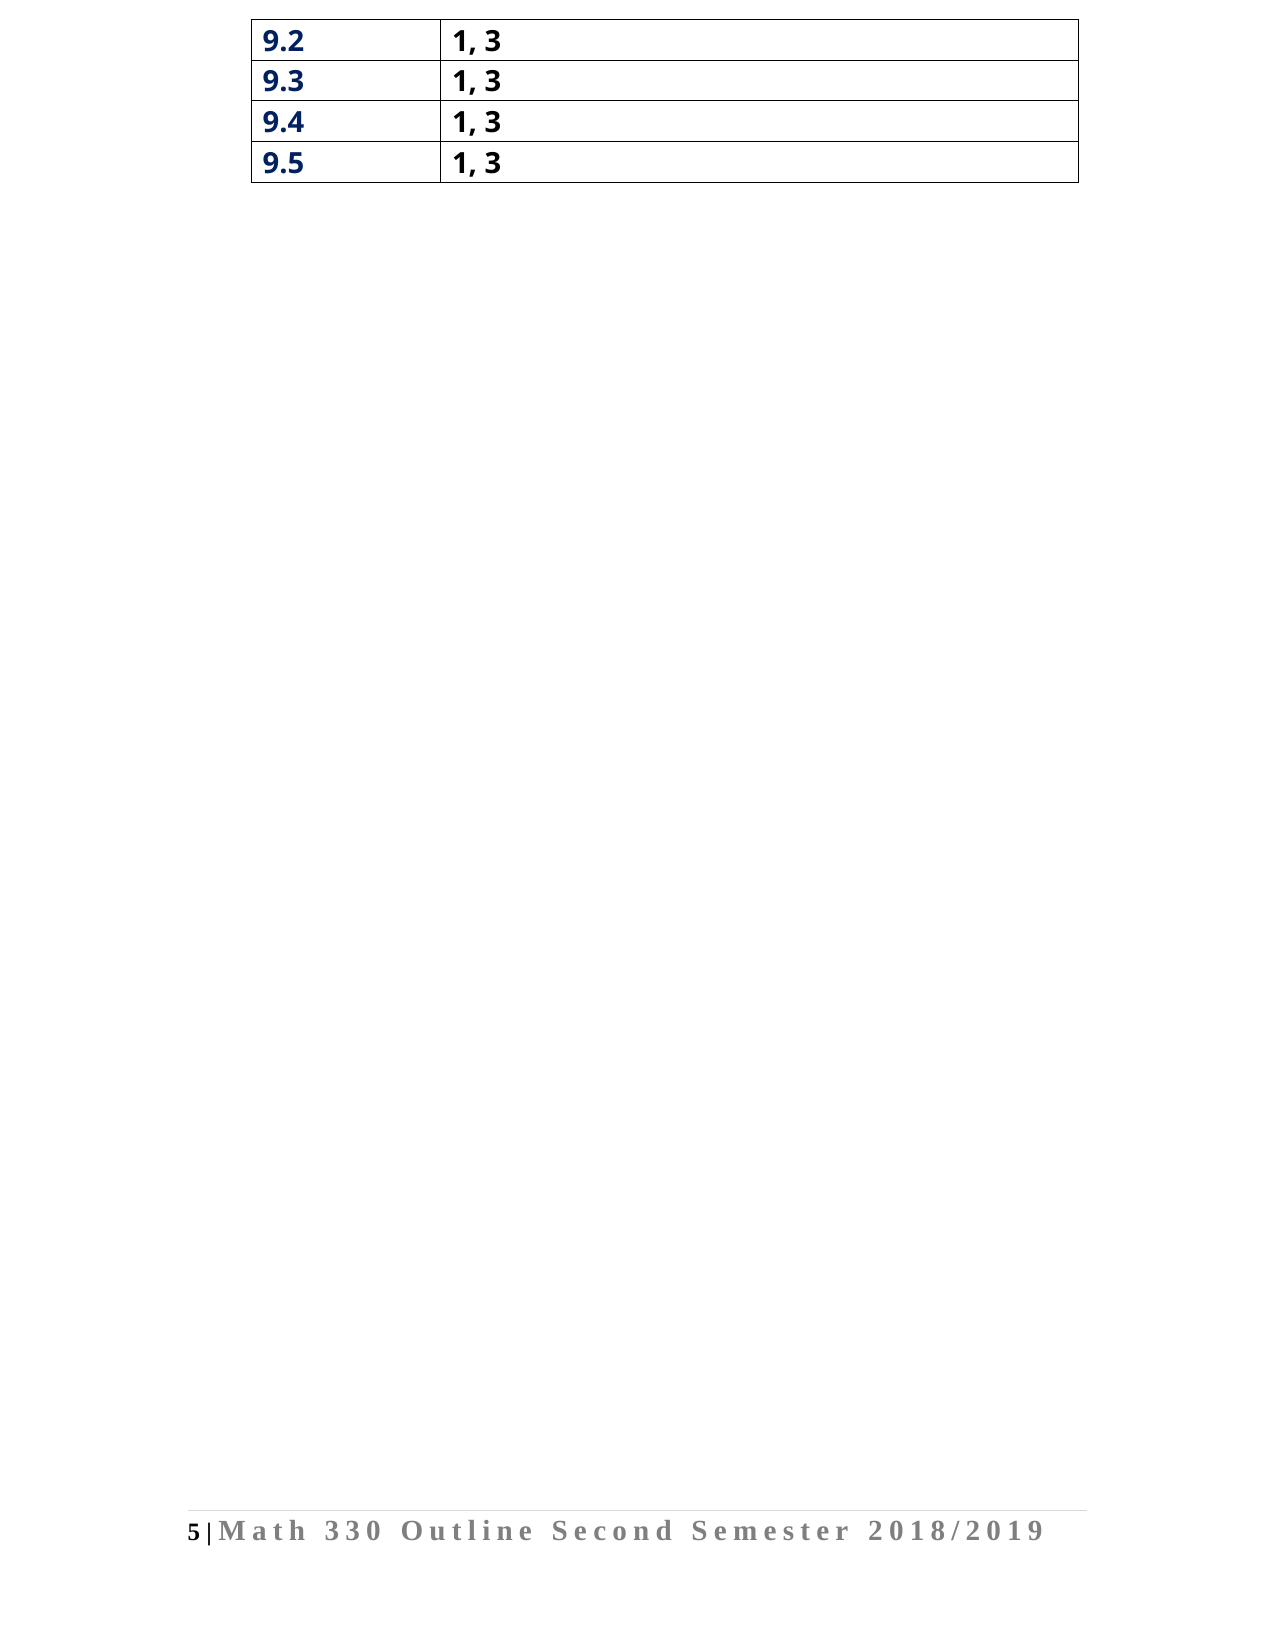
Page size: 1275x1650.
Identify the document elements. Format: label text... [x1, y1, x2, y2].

table_cell 1, 3 [441, 101, 1078, 141]
table_cell 1, 3 [441, 61, 1078, 100]
table_cell 9.4 [252, 101, 440, 141]
table_cell 9.5 [252, 142, 440, 182]
table_cell 1, 3 [441, 20, 1078, 59]
table_cell 9.3 [252, 61, 440, 100]
table_cell 1, 3 [441, 142, 1078, 182]
table_cell 9.2 [252, 20, 440, 59]
